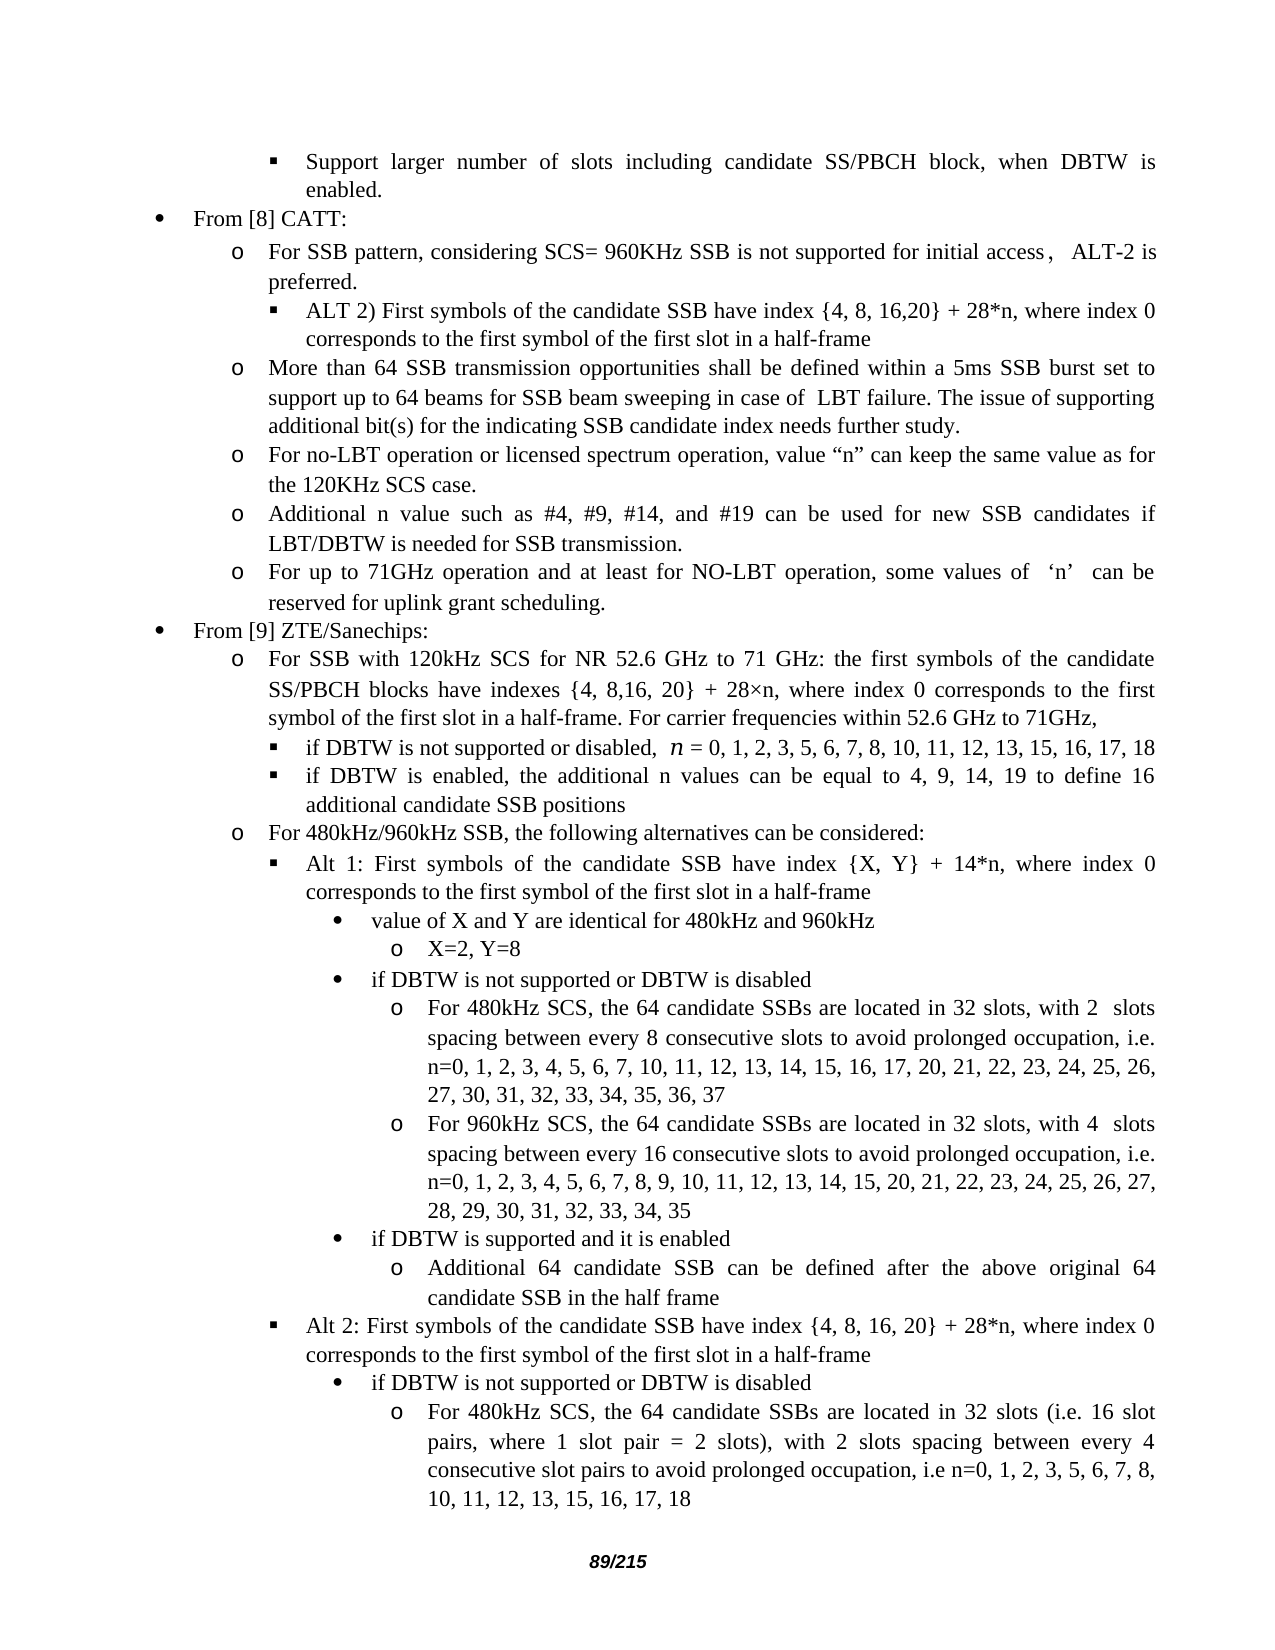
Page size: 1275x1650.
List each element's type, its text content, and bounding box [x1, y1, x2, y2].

list For SSB with 120kHz SCS for NR 52.6 GHz to 71 GHz: the first symbols of the candidate SS/PBCH blocks have indexes {4, 8,16, 20} + 28×n, where index 0 corresponds to the first symbol of the first slot in a half-frame. For carrier frequencies within 52.6 GHz to 71GHz, [231, 646, 1157, 731]
list For 480kHz/960kHz SSB, the following alternatives can be considered: [231, 819, 1157, 848]
list if DBTW is not supported or DBTW is disabled [334, 1369, 1157, 1396]
list Additional 64 candidate SSB can be defined after the above original 64 candidate SSB in the half frame [390, 1254, 1157, 1310]
list X=2, Y=8 [390, 935, 1157, 963]
list if DBTW is supported and it is enabled [334, 1225, 1157, 1252]
list For 960kHz SCS, the 64 candidate SSBs are located in 32 slots, with 4 slots spacing between every 16 consecutive slots to avoid prolonged occupation, i.e. n=0, 1, 2, 3, 4, 5, 6, 7, 8, 9, 10, 11, 12, 13, 14, 15, 20, 21, 22, 23, 24, 25, 26, 27, 28, 29, 30, 31, 32, 33, 34, 35 [390, 1110, 1157, 1223]
list if DBTW is not supported or DBTW is disabled [334, 966, 1157, 992]
list For no-LBT operation or licensed spectrum operation, value “n” can keep the same value as for the 120KHz SCS case. [231, 441, 1157, 497]
list ALT 2) First symbols of the candidate SSB have index {4, 8, 16,20} + 28*n, where index 0 corresponds to the first symbol of the first slot in a half-frame [268, 297, 1157, 352]
list For SSB pattern, considering SCS= 960KHz SSB is not supported for initial access，ALT-2 is preferred. [231, 233, 1157, 295]
list For 480kHz SCS, the 64 candidate SSBs are located in 32 slots (i.e. 16 slot pairs, where 1 slot pair = 2 slots), with 2 slots spacing between every 4 consecutive slot pairs to avoid prolonged occupation, i.e n=0, 1, 2, 3, 5, 6, 7, 8, 10, 11, 12, 13, 15, 16, 17, 18 [390, 1398, 1157, 1511]
list Support larger number of slots including candidate SS/PBCH block, when DBTW is enabled. [268, 148, 1157, 202]
list Alt 1: First symbols of the candidate SSB have index {X, Y} + 14*n, where index 0 corresponds to the first symbol of the first slot in a half-frame [268, 850, 1157, 905]
list From [9] ZTE/Sanechips: [156, 617, 1157, 643]
list if DBTW is enabled, the additional n values can be equal to 4, 9, 14, 19 to define 16 additional candidate SSB positions [268, 763, 1157, 817]
list if DBTW is not supported or disabled, 𝑛 = 0, 1, 2, 3, 5, 6, 7, 8, 10, 11, 12, 13, 15, 16, 17, 18 [268, 733, 1157, 760]
list From [8] CATT: [156, 204, 1157, 231]
list Additional n value such as #4, #9, #14, and #19 can be used for new SSB candidates if LBT/DBTW is needed for SSB transmission. [231, 499, 1157, 556]
list For up to 71GHz operation and at least for NO-LBT operation, some values of ‘n’ can be reserved for uplink grant scheduling. [231, 558, 1157, 615]
list Alt 2: First symbols of the candidate SSB have index {4, 8, 16, 20} + 28*n, where index 0 corresponds to the first symbol of the first slot in a half-frame [268, 1312, 1157, 1367]
list More than 64 SSB transmission opportunities shall be defined within a 5ms SSB burst set to support up to 64 beams for SSB beam sweeping in case of LBT failure. The issue of supporting additional bit(s) for the indicating SSB candidate index needs further study. [231, 354, 1157, 439]
list For 480kHz SCS, the 64 candidate SSBs are located in 32 slots, with 2 slots spacing between every 8 consecutive slots to avoid prolonged occupation, i.e. n=0, 1, 2, 3, 4, 5, 6, 7, 10, 11, 12, 13, 14, 15, 16, 17, 20, 21, 22, 23, 24, 25, 26, 27, 30, 31, 32, 33, 34, 35, 36, 37 [390, 994, 1157, 1108]
list value of X and Y are identical for 480kHz and 960kHz [334, 907, 1157, 933]
